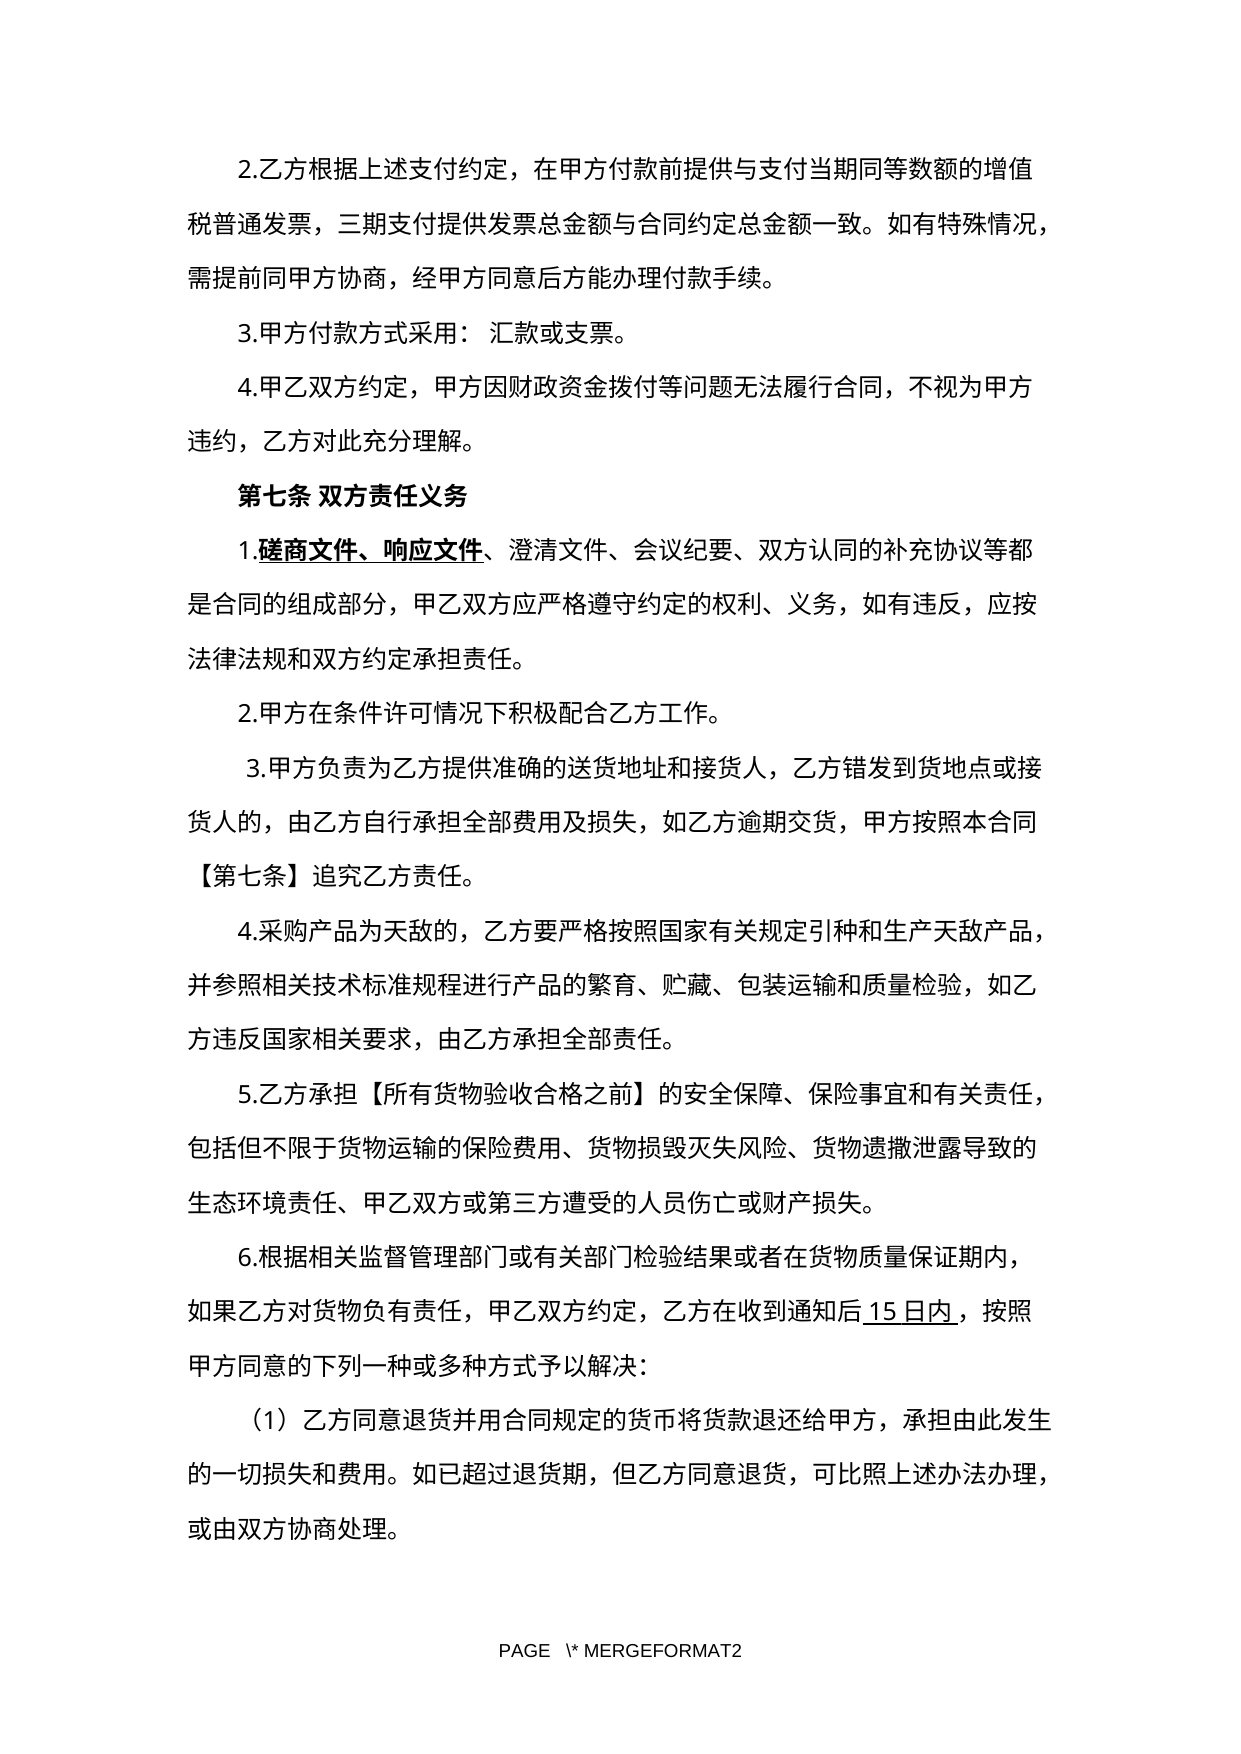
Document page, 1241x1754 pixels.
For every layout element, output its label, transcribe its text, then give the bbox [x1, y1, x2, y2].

text 1.磋商文件、响应文件、澄清文件、会议纪要、双方认同的补充协议等都是合同的组成部分，甲乙双方应严格遵守约定的权利、义务，如有违反，应按法律法规和双方约定承担责任。 [187, 531, 1053, 676]
text 3.甲方付款方式采用： 汇款或支票。 [187, 313, 1053, 349]
text 6.根据相关监督管理部门或有关部门检验结果或者在货物质量保证期内，如果乙方对货物负有责任，甲乙双方约定，乙方在收到通知后 15日内 ，按照甲方同意的下列一种或多种方式予以解决： [187, 1237, 1053, 1382]
text （1）乙方同意退货并用合同规定的货币将货款退还给甲方，承担由此发生的一切损失和费用。如已超过退货期，但乙方同意退货，可比照上述办法办理，或由双方协商处理。 [187, 1401, 1053, 1546]
text 第七条 双方责任义务 [187, 476, 1053, 512]
text 3.甲方负责为乙方提供准确的送货地址和接货人，乙方错发到货地点或接货人的，由乙方自行承担全部费用及损失，如乙方逾期交货，甲方按照本合同【第七条】追究乙方责任。 [187, 748, 1053, 893]
text 5.乙方承担【所有货物验收合格之前】的安全保障、保险事宜和有关责任，包括但不限于货物运输的保险费用、货物损毁灭失风险、货物遗撒泄露导致的生态环境责任、甲乙双方或第三方遭受的人员伤亡或财产损失。 [187, 1074, 1053, 1219]
text 4.甲乙双方约定，甲方因财政资金拨付等问题无法履行合同，不视为甲方违约，乙方对此充分理解。 [187, 367, 1053, 458]
text 2.甲方在条件许可情况下积极配合乙方工作。 [187, 694, 1053, 730]
text 2.乙方根据上述支付约定，在甲方付款前提供与支付当期同等数额的增值税普通发票，三期支付提供发票总金额与合同约定总金额一致。如有特殊情况，需提前同甲方协商，经甲方同意后方能办理付款手续。 [187, 150, 1053, 295]
text 4.采购产品为天敌的，乙方要严格按照国家有关规定引种和生产天敌产品，并参照相关技术标准规程进行产品的繁育、贮藏、包装运输和质量检验，如乙方违反国家相关要求，由乙方承担全部责任。 [187, 911, 1053, 1056]
